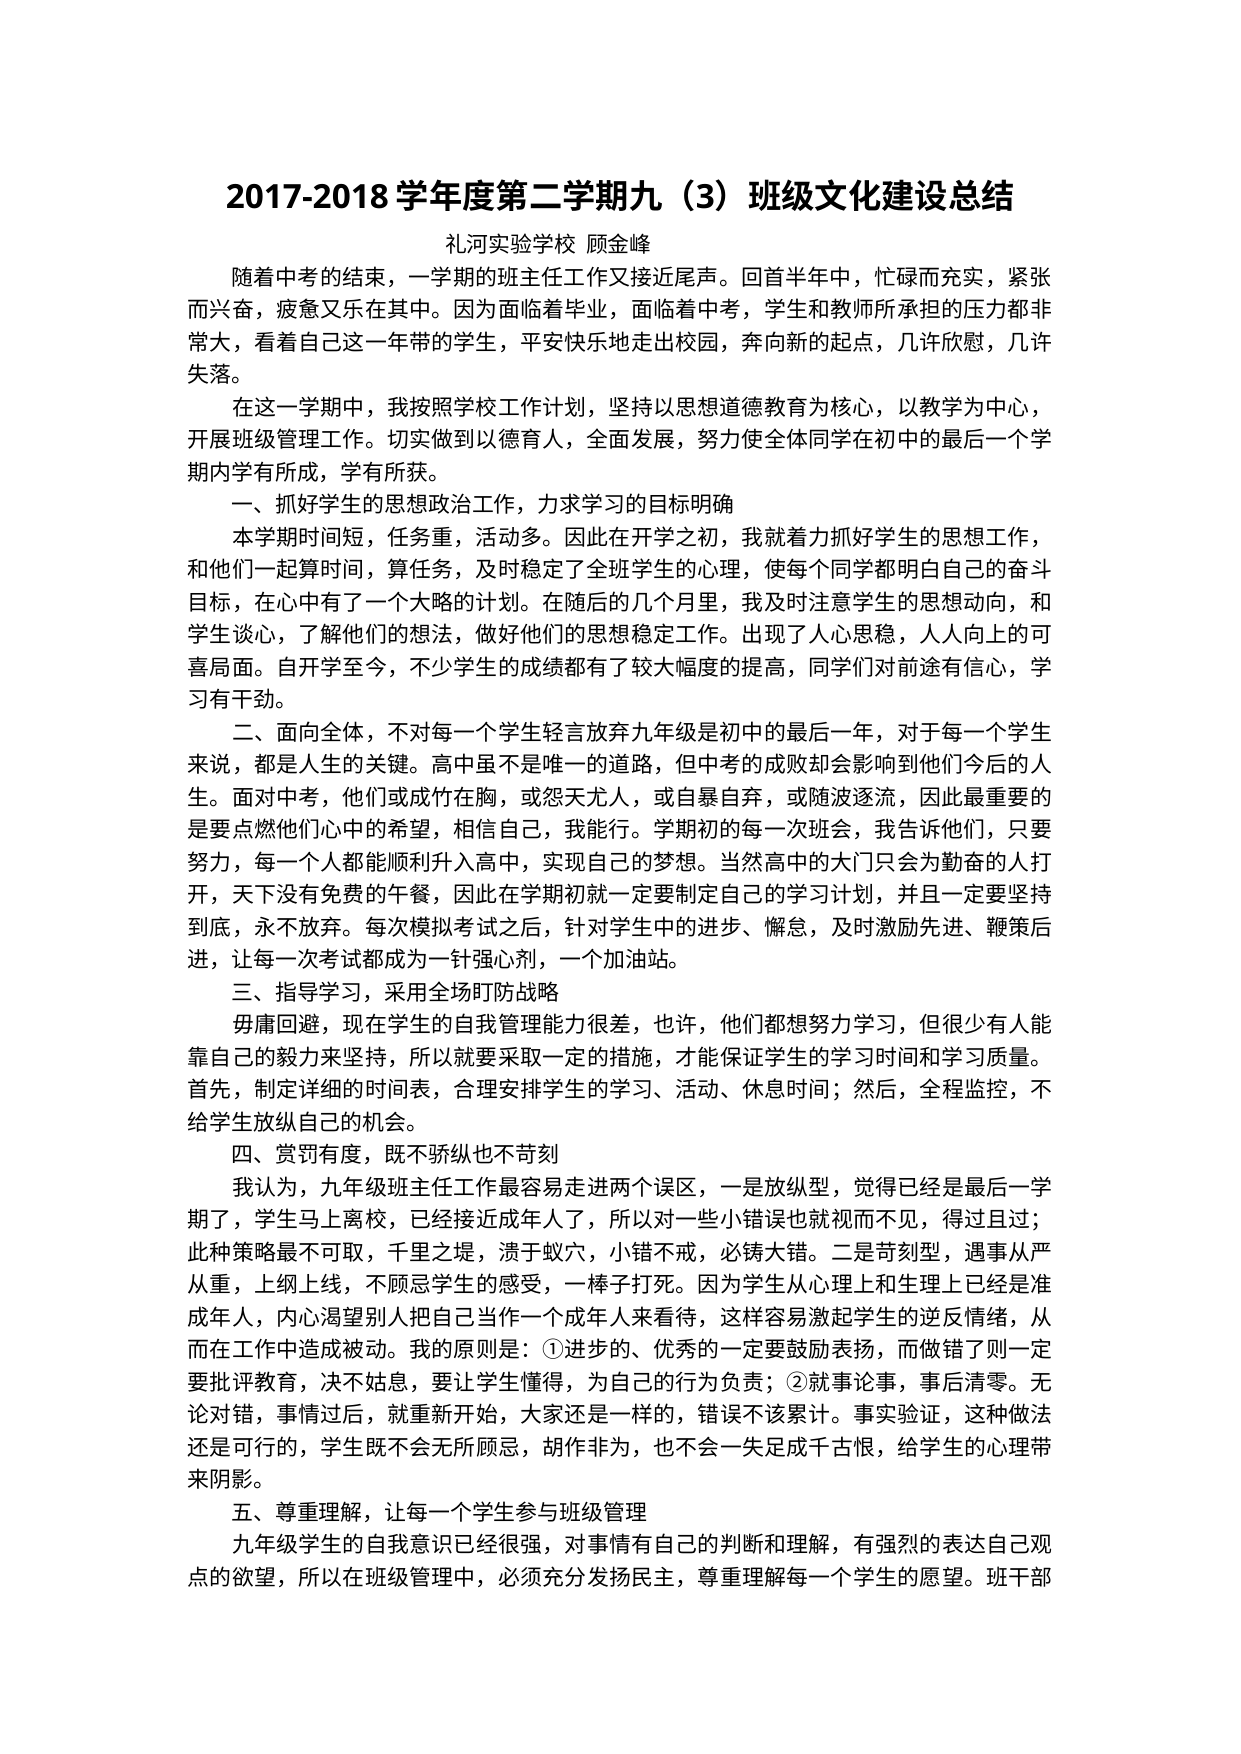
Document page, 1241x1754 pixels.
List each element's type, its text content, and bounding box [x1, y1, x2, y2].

text 在这一学期中，我按照学校工作计划，坚持以思想道德教育为核心，以教学为中心，开展班级管理工作。切实做到以德育人，全面发展，努力使全体同学在初中的最后一个学期内学有所成，学有所获。 [187, 389, 1053, 487]
text 随着中考的结束，一学期的班主任工作又接近尾声。回首半年中，忙碌而充实，紧张而兴奋，疲惫又乐在其中。因为面临着毕业，面临着中考，学生和教师所承担的压力都非常大，看着自己这一年带的学生，平安快乐地走出校园，奔向新的起点，几许欣慰，几许失落。 [187, 259, 1053, 389]
text 毋庸回避，现在学生的自我管理能力很差，也许，他们都想努力学习，但很少有人能靠自己的毅力来坚持，所以就要采取一定的措施，才能保证学生的学习时间和学习质量。首先，制定详细的时间表，合理安排学生的学习、活动、休息时间；然后，全程监控，不给学生放纵自己的机会。 [187, 1007, 1053, 1137]
text 2017-2018学年度第二学期九（3）班级文化建设总结 [187, 162, 1053, 227]
text 四、赏罚有度，既不骄纵也不苛刻 [187, 1137, 1053, 1169]
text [187, 1527, 1053, 1592]
text 五、尊重理解，让每一个学生参与班级管理 [187, 1494, 1053, 1527]
text 二、面向全体，不对每一个学生轻言放弃九年级是初中的最后一年，对于每一个学生来说，都是人生的关键。高中虽不是唯一的道路，但中考的成败却会影响到他们今后的人生。面对中考，他们或成竹在胸，或怨天尤人，或自暴自弃，或随波逐流，因此最重要的是要点燃他们心中的希望，相信自己，我能行。学期初的每一次班会，我告诉他们，只要努力，每一个人都能顺利升入高中，实现自己的梦想。当然高中的大门只会为勤奋的人打开，天下没有免费的午餐，因此在学期初就一定要制定自己的学习计划，并且一定要坚持到底，永不放弃。每次模拟考试之后，针对学生中的进步、懈怠，及时激励先进、鞭策后进，让每一次考试都成为一针强心剂，一个加油站。 [187, 714, 1053, 974]
text 一、抓好学生的思想政治工作，力求学习的目标明确 [187, 487, 1053, 519]
text 三、指导学习，采用全场盯防战略 [187, 974, 1053, 1007]
text 我认为，九年级班主任工作最容易走进两个误区，一是放纵型，觉得已经是最后一学期了，学生马上离校，已经接近成年人了，所以对一些小错误也就视而不见，得过且过；此种策略最不可取，千里之堤，溃于蚁穴，小错不戒，必铸大错。二是苛刻型，遇事从严从重，上纲上线，不顾忌学生的感受，一棒子打死。因为学生从心理上和生理上已经是准成年人，内心渴望别人把自己当作一个成年人来看待，这样容易激起学生的逆反情绪，从而在工作中造成被动。我的原则是：①进步的、优秀的一定要鼓励表扬，而做错了则一定要批评教育，决不姑息，要让学生懂得，为自己的行为负责；②就事论事，事后清零。无论对错，事情过后，就重新开始，大家还是一样的，错误不该累计。事实验证，这种做法，还是可行的，学生既不会无所顾忌，胡作非为，也不会一失足成千古恨，给学生的心理带来阴影。 [187, 1169, 1053, 1494]
text 礼河实验学校 顾金峰 [187, 227, 1053, 259]
text 本学期时间短，任务重，活动多。因此在开学之初，我就着力抓好学生的思想工作，和他们一起算时间，算任务，及时稳定了全班学生的心理，使每个同学都明白自己的奋斗目标，在心中有了一个大略的计划。在随后的几个月里，我及时注意学生的思想动向，和学生谈心，了解他们的想法，做好他们的思想稳定工作。出现了人心思稳，人人向上的可喜局面。自开学至今，不少学生的成绩都有了较大幅度的提高，同学们对前途有信心，学习有干劲。 [187, 519, 1053, 714]
